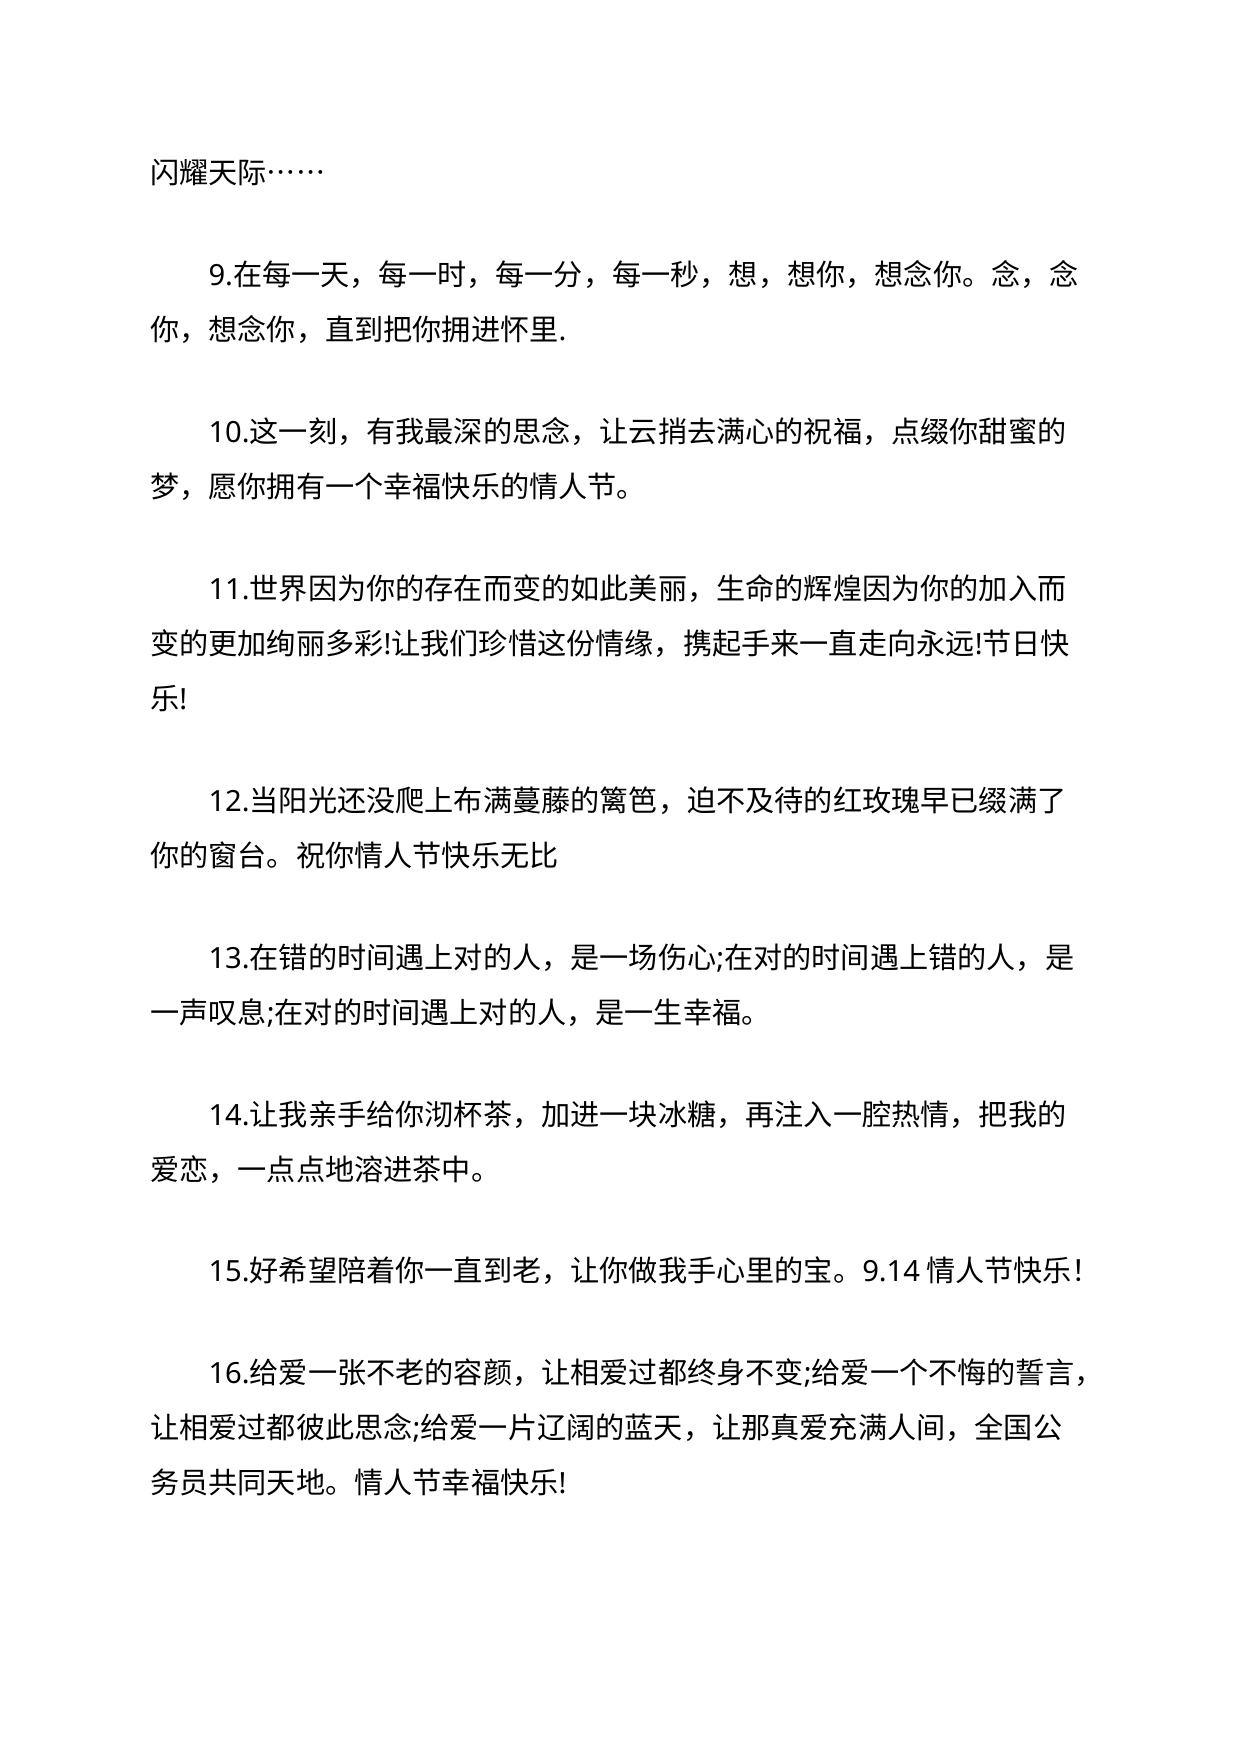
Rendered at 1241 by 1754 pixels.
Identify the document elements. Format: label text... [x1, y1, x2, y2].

text 10.这一刻，有我最深的思念，让云捎去满心的祝福，点缀你甜蜜的梦，愿你拥有一个幸福快乐的情人节。 [150, 409, 1090, 506]
text 15.好希望陪着你一直到老，让你做我手心里的宝。9.14情人节快乐！ [150, 1248, 1090, 1290]
text 16.给爱一张不老的容颜，让相爱过都终身不变;给爱一个不悔的誓言，让相爱过都彼此思念;给爱一片辽阔的蓝天，让那真爱充满人间，全国公务员共同天地。情人节幸福快乐! [150, 1350, 1090, 1502]
text 9.在每一天，每一时，每一分，每一秒，想，想你，想念你。念，念你，想念你，直到把你拥进怀里. [150, 252, 1090, 349]
text 13.在错的时间遇上对的人，是一场伤心;在对的时间遇上错的人，是一声叹息;在对的时间遇上对的人，是一生幸福。 [150, 934, 1090, 1032]
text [150, 150, 1090, 192]
text 11.世界因为你的存在而变的如此美丽，生命的辉煌因为你的加入而变的更加绚丽多彩!让我们珍惜这份情缘，携起手来一直走向永远!节日快乐! [150, 566, 1090, 718]
text 12.当阳光还没爬上布满蔓藤的篱笆，迫不及待的红玫瑰早已缀满了你的窗台。祝你情人节快乐无比 [150, 777, 1090, 875]
text 14.让我亲手给你沏杯茶，加进一块冰糖，再注入一腔热情，把我的爱恋，一点点地溶进茶中。 [150, 1091, 1090, 1188]
